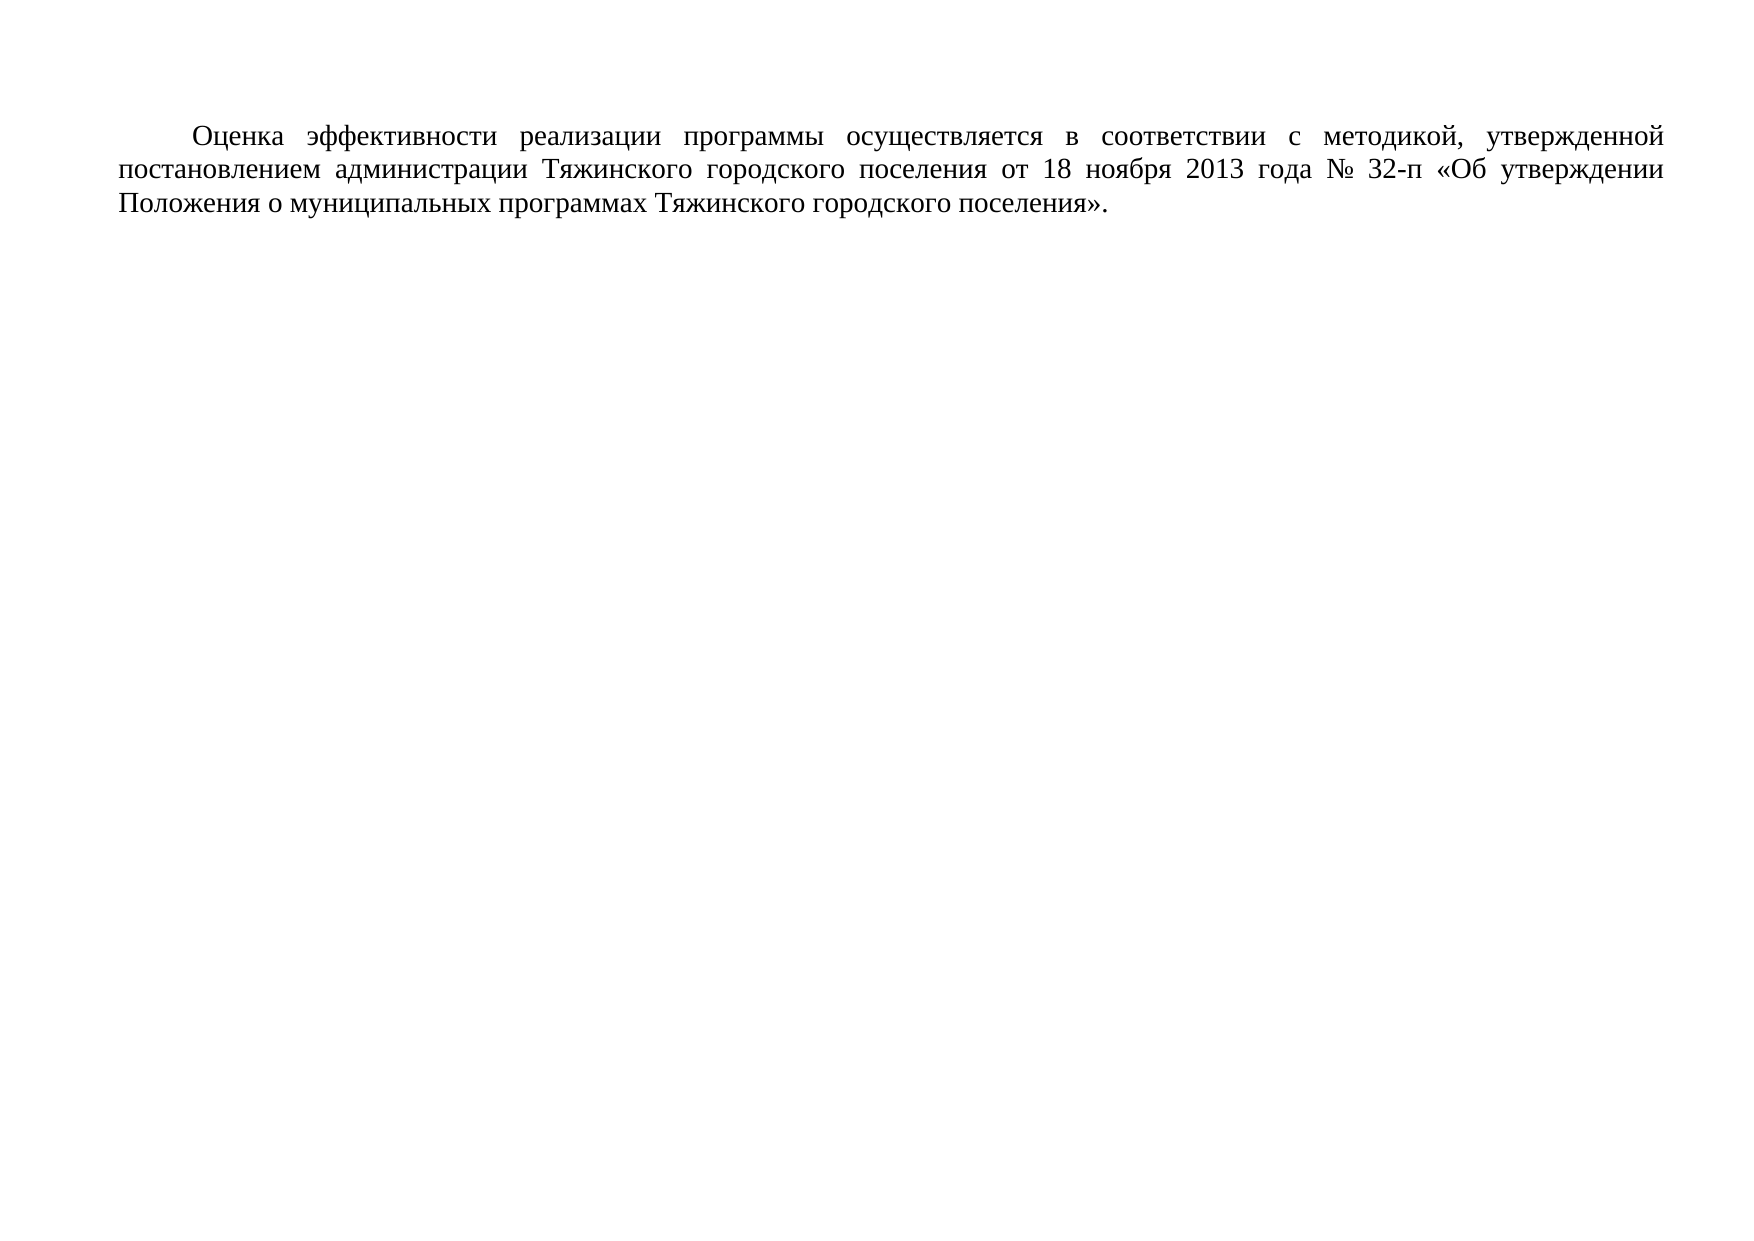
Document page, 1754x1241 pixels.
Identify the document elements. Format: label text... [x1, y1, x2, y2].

text Оценка эффективности реализации программы осуществляется в соответствии с методикой, утвержденной постановлением администрации Тяжинского городского поселения от 18 ноября 2013 года № 32-п «Об утверждении Положения о муниципальных программах Тяжинского городского поселения». [118, 118, 1665, 219]
